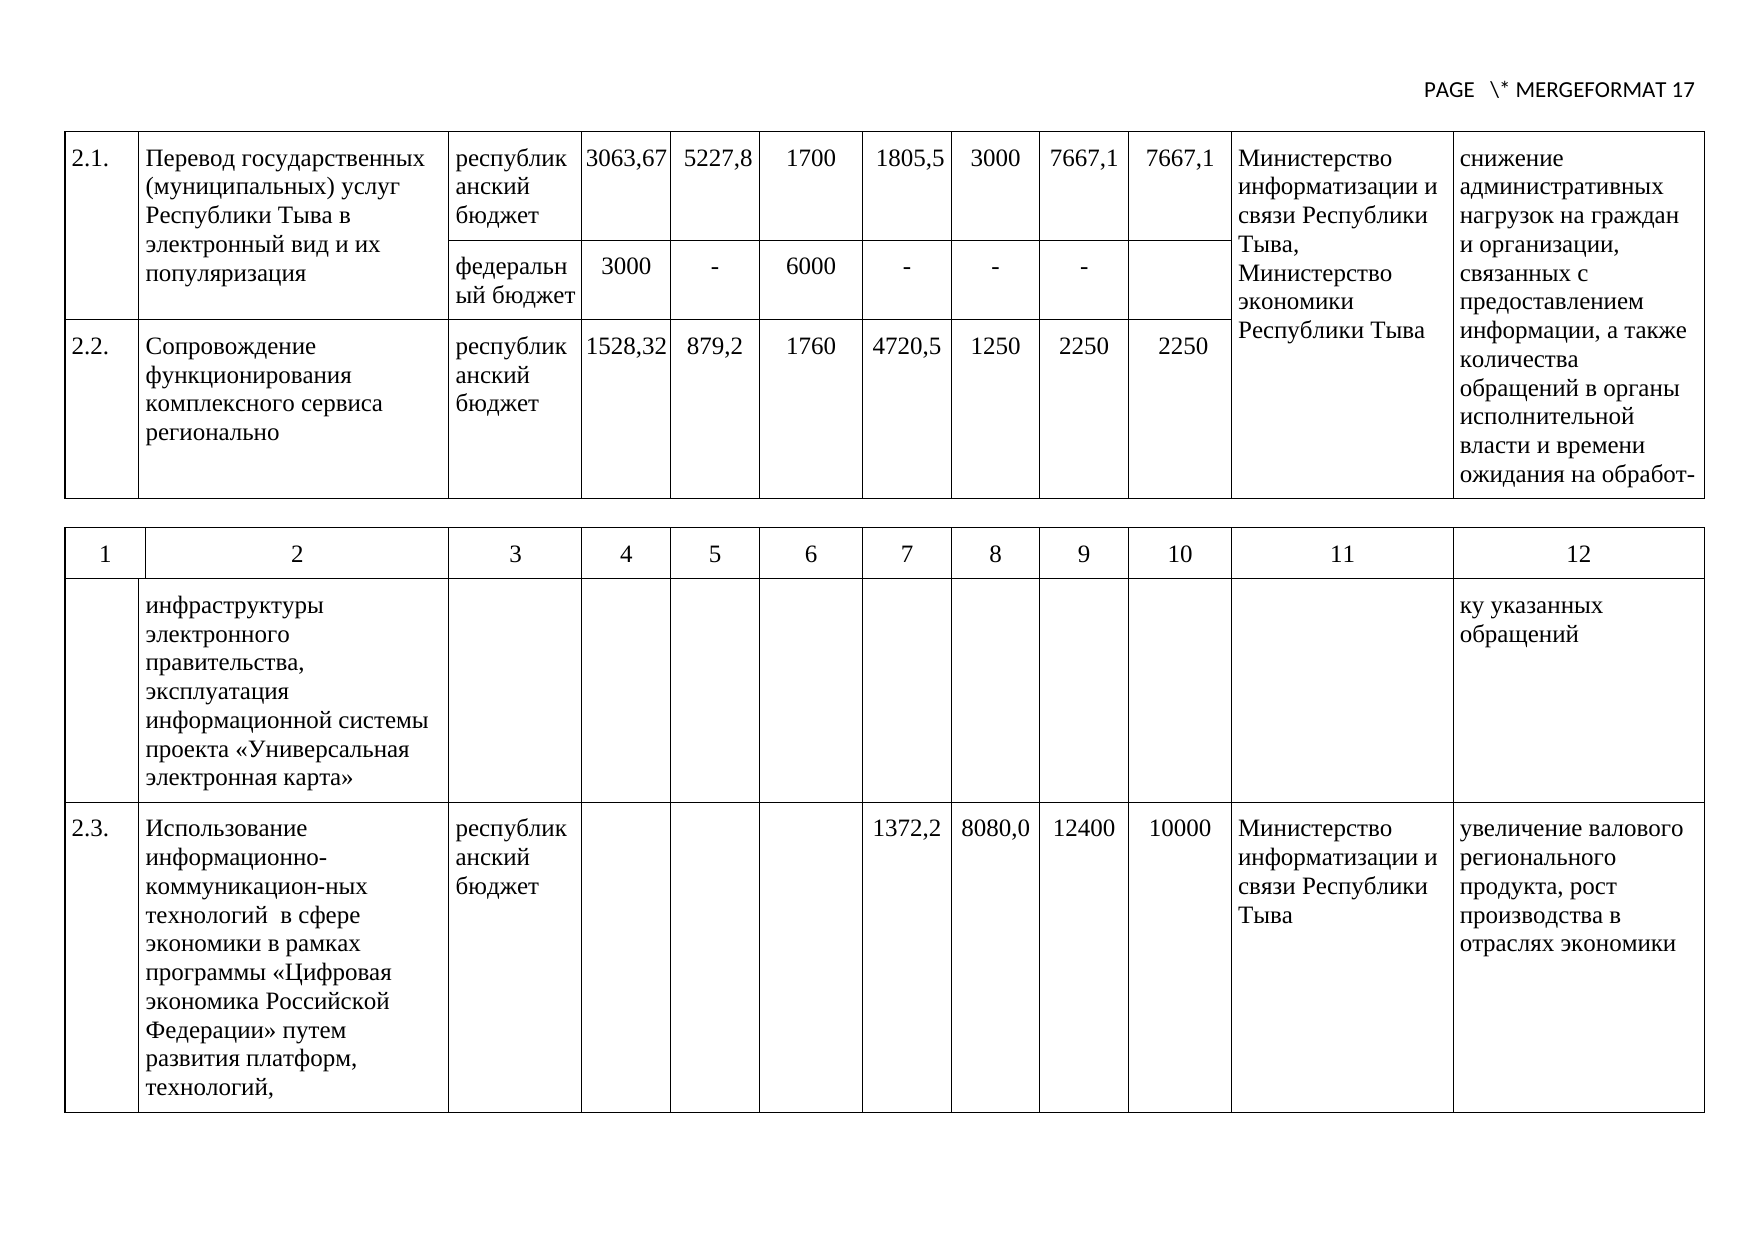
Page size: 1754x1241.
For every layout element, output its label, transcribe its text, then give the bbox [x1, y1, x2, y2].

table_cell Перевод государственных (муниципальных) услуг Республики Тыва в электронный вид и их популяризация [139, 132, 448, 319]
table_cell 2.1. [66, 132, 138, 319]
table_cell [139, 803, 448, 1112]
table_cell [582, 803, 670, 1112]
table_cell Министерство информатизации и связи Республики Тыва, Министерство экономики Республики Тыва [1232, 132, 1453, 498]
table_cell - [952, 241, 1039, 319]
table_header 10 [1129, 528, 1231, 578]
table_cell 879,2 [671, 320, 759, 498]
table_cell ку указанных обращений [1454, 579, 1704, 802]
table_cell 2250 [1040, 320, 1128, 498]
table_cell 1528,32 [582, 320, 670, 498]
table_cell [760, 803, 862, 1112]
table_cell республиканский бюджет [449, 132, 581, 239]
table_cell [582, 579, 670, 802]
table_cell 2.2. [66, 320, 138, 498]
table_cell [952, 579, 1039, 802]
table_cell 5227,8 [671, 132, 759, 239]
table_cell 10000 [1129, 803, 1231, 1112]
table_cell 1250 [952, 320, 1039, 498]
table_cell 6000 [760, 241, 862, 319]
table_cell 1700 [760, 132, 862, 239]
table_cell 3000 [952, 132, 1039, 239]
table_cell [449, 803, 581, 1112]
table_cell инфраструктуры электронного правительства, эксплуатация информационной системы проекта «Универсальная электронная карта» [139, 579, 448, 802]
table_cell республиканский бюджет [449, 320, 581, 498]
table_cell [760, 579, 862, 802]
table_cell 7667,1 [1129, 132, 1231, 239]
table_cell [1454, 803, 1704, 1112]
table_cell 4720,5 [863, 320, 951, 498]
table_cell - [1040, 241, 1128, 319]
table_header 9 [1040, 528, 1128, 578]
table_cell [449, 579, 581, 802]
table_cell - [671, 241, 759, 319]
table_cell [1040, 579, 1128, 802]
table_cell [1129, 241, 1231, 319]
table_cell 7667,1 [1040, 132, 1128, 239]
table_cell 2.3. [66, 803, 138, 1112]
table_cell 1760 [760, 320, 862, 498]
table_header 8 [952, 528, 1039, 578]
table_cell 12400 [1040, 803, 1128, 1112]
table_cell снижение административных нагрузок на граждан и организации, связанных с предоставлением информации, а также количества обращений в органы исполнительной власти и времени ожидания на обработ- [1454, 132, 1704, 498]
table_cell [1129, 579, 1231, 802]
table_cell [671, 803, 759, 1112]
table_cell 3063,67 [582, 132, 670, 239]
table_cell [863, 579, 951, 802]
table_cell 1372,2 [863, 803, 951, 1112]
table_cell Сопровождение функционирования комплексного сервиса регионально [139, 320, 448, 498]
table_cell [66, 579, 138, 802]
table_header 11 [1232, 528, 1453, 578]
table_header 1 [66, 528, 145, 578]
table_header 7 [863, 528, 951, 578]
table_header 5 [671, 528, 759, 578]
table_cell 8080,0 [952, 803, 1039, 1112]
table_header 4 [582, 528, 670, 578]
table_header 6 [760, 528, 862, 578]
table_cell федеральный бюджет [449, 241, 581, 319]
table_cell - [863, 241, 951, 319]
table_cell 3000 [582, 241, 670, 319]
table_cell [1232, 803, 1453, 1112]
table_cell [1232, 579, 1453, 802]
table_cell 1805,5 [863, 132, 951, 239]
table_cell 2250 [1129, 320, 1231, 498]
table_cell [671, 579, 759, 802]
table_header 12 [1454, 528, 1704, 578]
table_header 3 [449, 528, 581, 578]
table_header 2 [146, 528, 448, 578]
